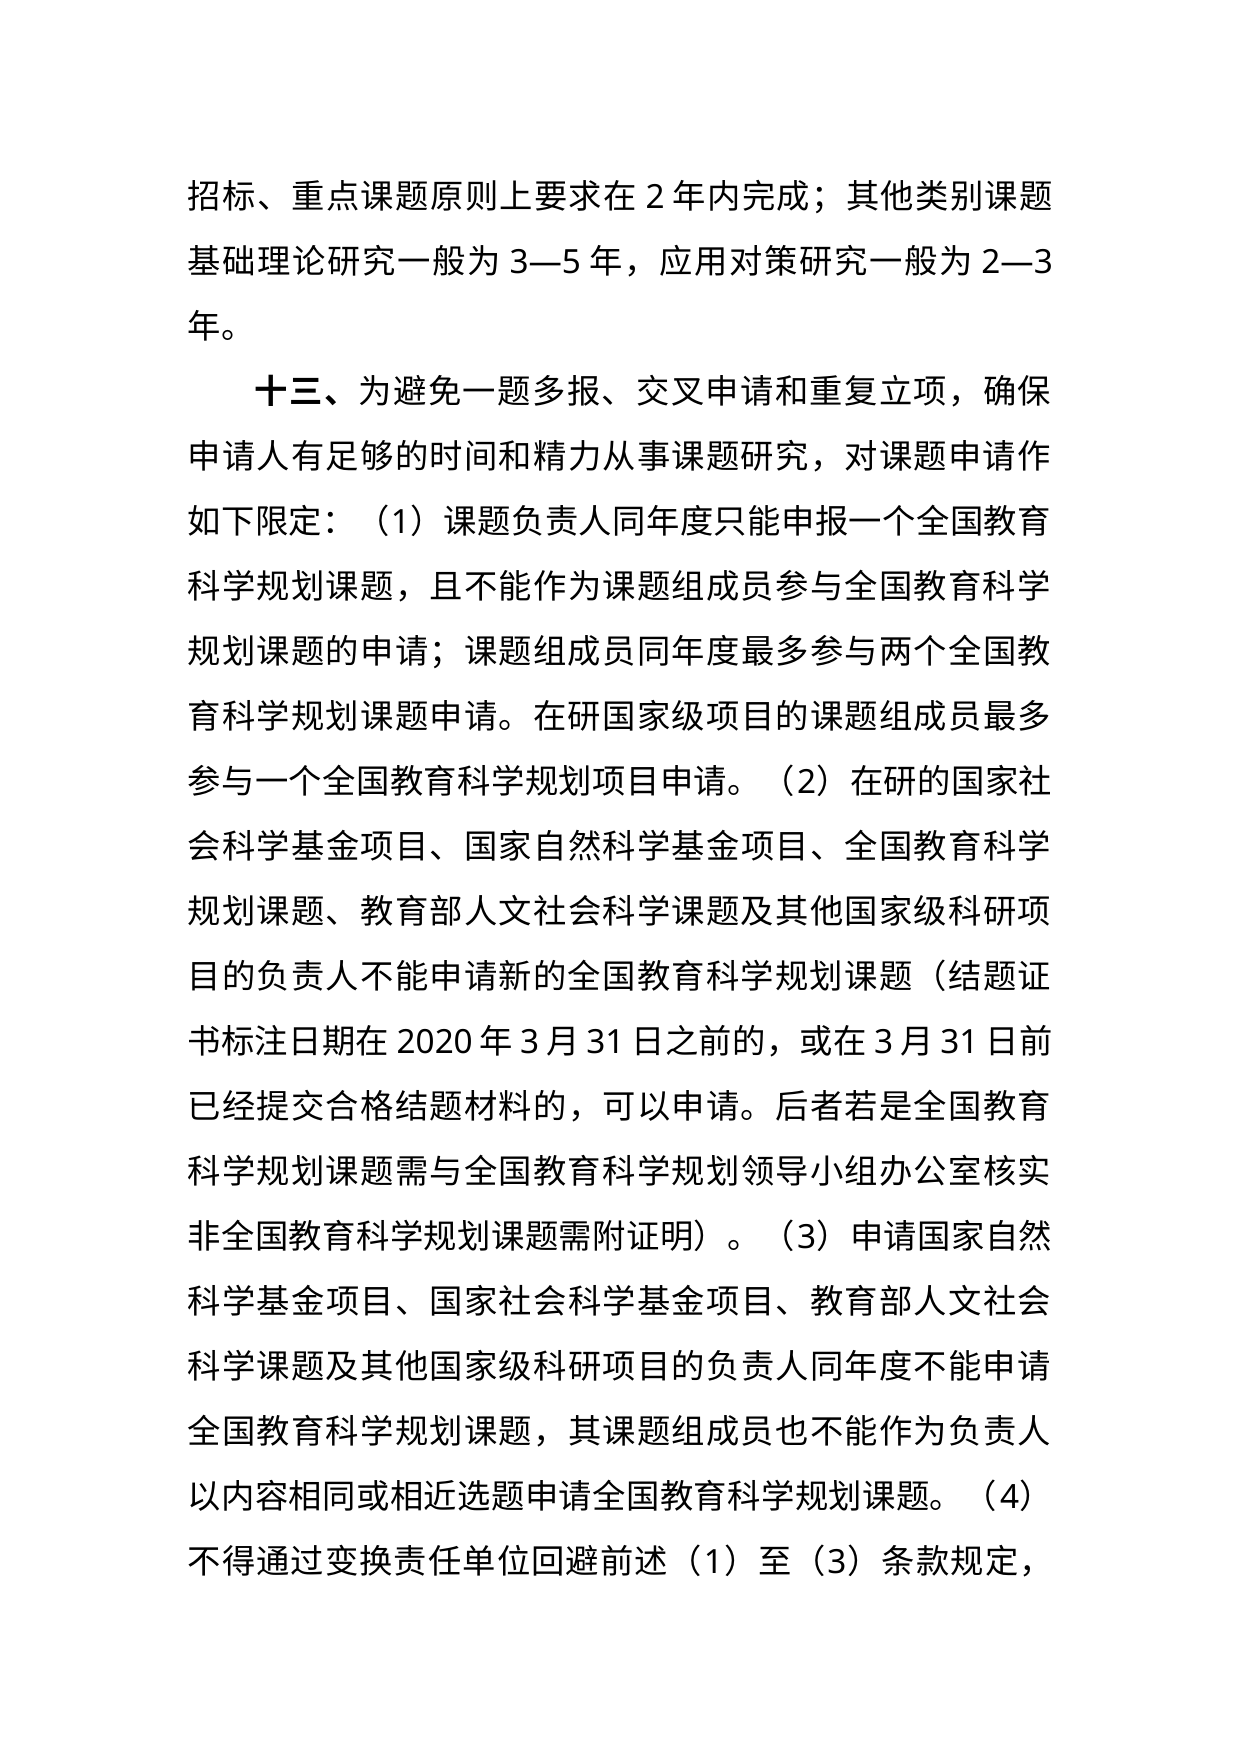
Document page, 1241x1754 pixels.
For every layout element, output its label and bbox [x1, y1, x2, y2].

text [187, 357, 1053, 1592]
text [187, 162, 1053, 357]
